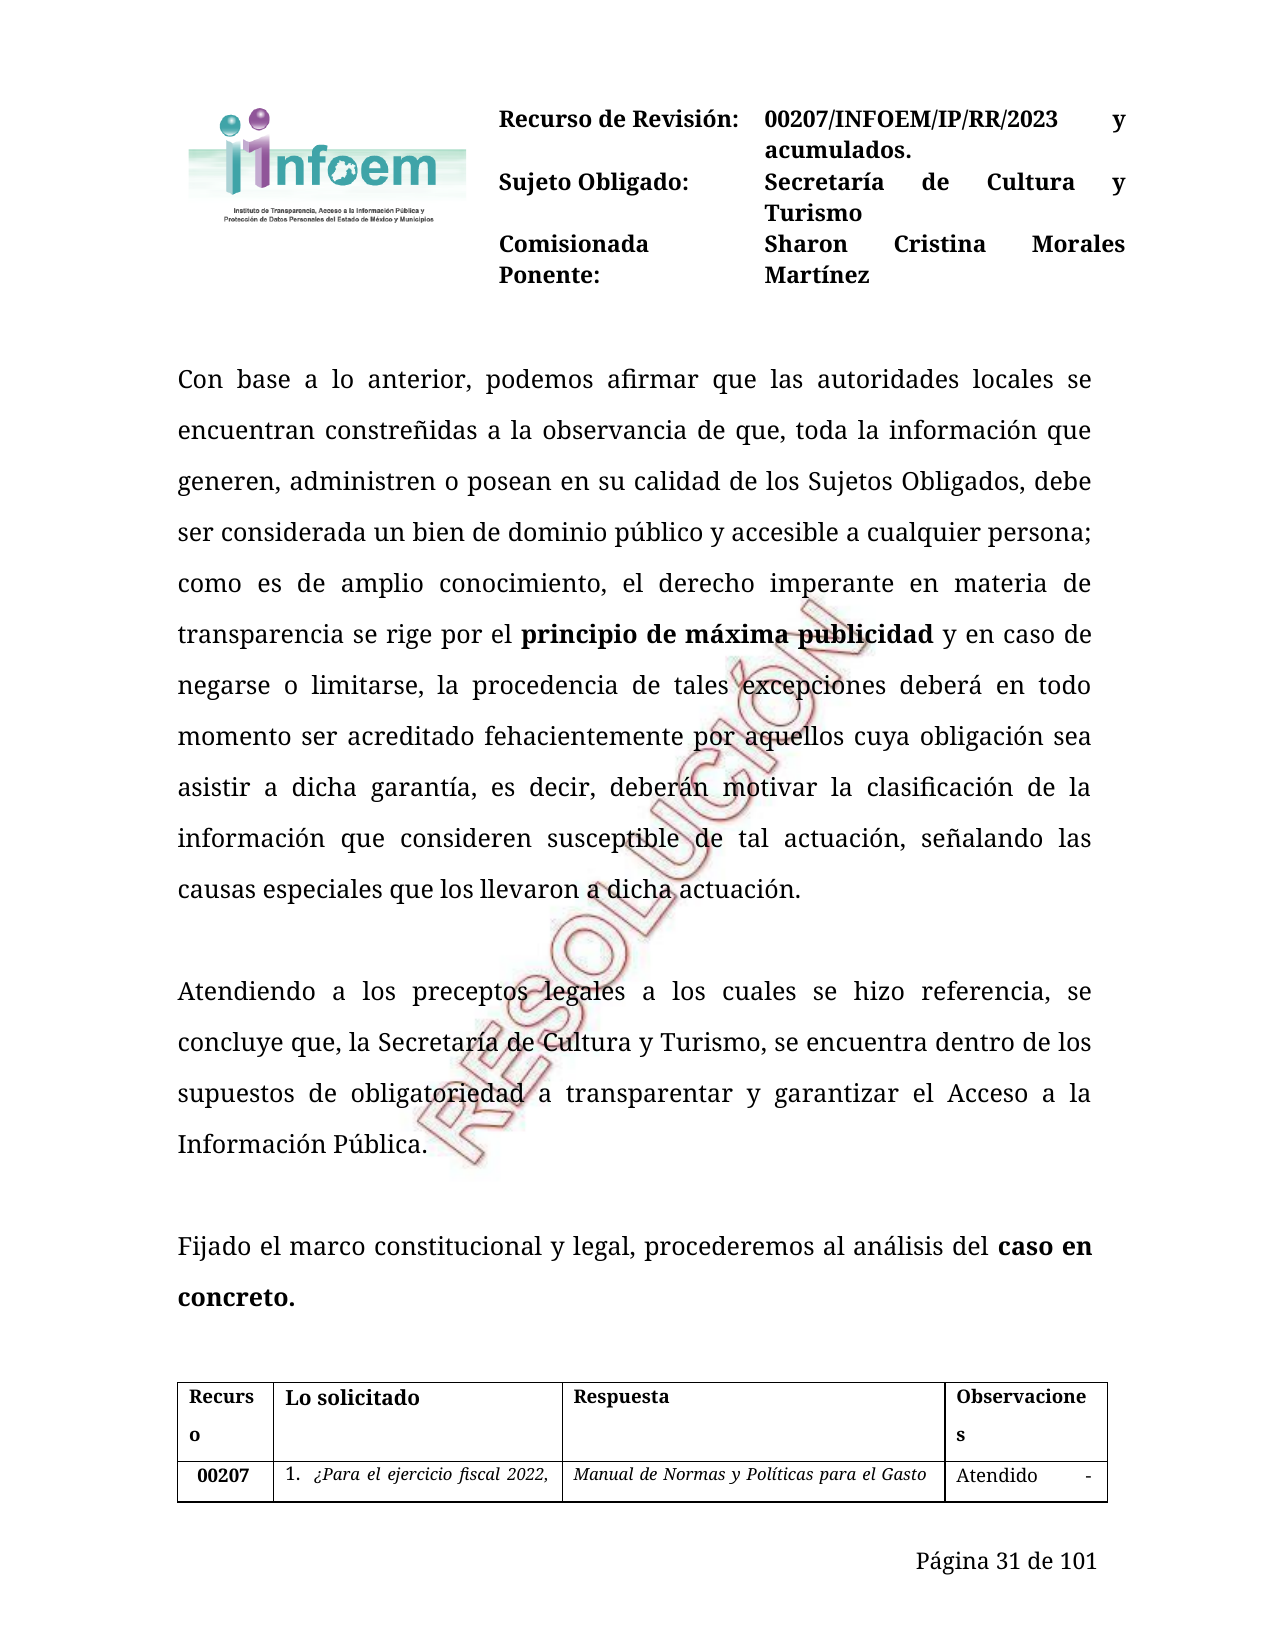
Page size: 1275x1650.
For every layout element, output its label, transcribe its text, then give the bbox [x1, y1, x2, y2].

text Con base a lo anterior, podemos afirmar que las autoridades locales se encuentran constreñidas a la observancia de que, toda la información que generen, administren o posean en su calidad de los Sujetos Obligados, debe ser considerada un bien de dominio público y accesible a cualquier persona; como es de amplio conocimiento, el derecho imperante en materia de transparencia se rige por el principio de máxima publicidad y en caso de negarse o limitarse, la procedencia de tales excepciones deberá en todo momento ser acreditado fehacientemente por aquellos cuya obligación sea asistir a dicha garantía, es decir, deberán motivar la clasificación de la información que consideren susceptible de tal actuación, señalando las causas especiales que los llevaron a dicha actuación. [177, 361, 1093, 906]
text Fijado el marco constitucional y legal, procederemos al análisis del caso en concreto. [177, 1229, 1093, 1314]
table_header Recurso [178, 1383, 273, 1461]
picture [75, 102, 1201, 1650]
table_cell Atendido - COLMADO [946, 1462, 1107, 1501]
table_cell 00207 [178, 1462, 273, 1501]
table_cell ¿Para el ejercicio fiscal 2022, cuál es la normatividad aplicable para el ejercicio del “fondo revolvente” y [274, 1462, 562, 1501]
picture [582, 181, 590, 189]
table_cell Manual de Normas y Políticas para el Gasto Público del Gobierno del Estado de México [563, 1462, 944, 1501]
table_header Lo solicitado [274, 1383, 562, 1461]
table_header Respuesta [563, 1383, 944, 1461]
text Atendiendo a los preceptos legales a los cuales se hizo referencia, se concluye que, la Secretaría de Cultura y Turismo, se encuentra dentro de los supuestos de obligatoriedad a transparentar y garantizar el Acceso a la Información Pública. [177, 974, 1093, 1161]
table_header Observaciones [946, 1383, 1107, 1461]
